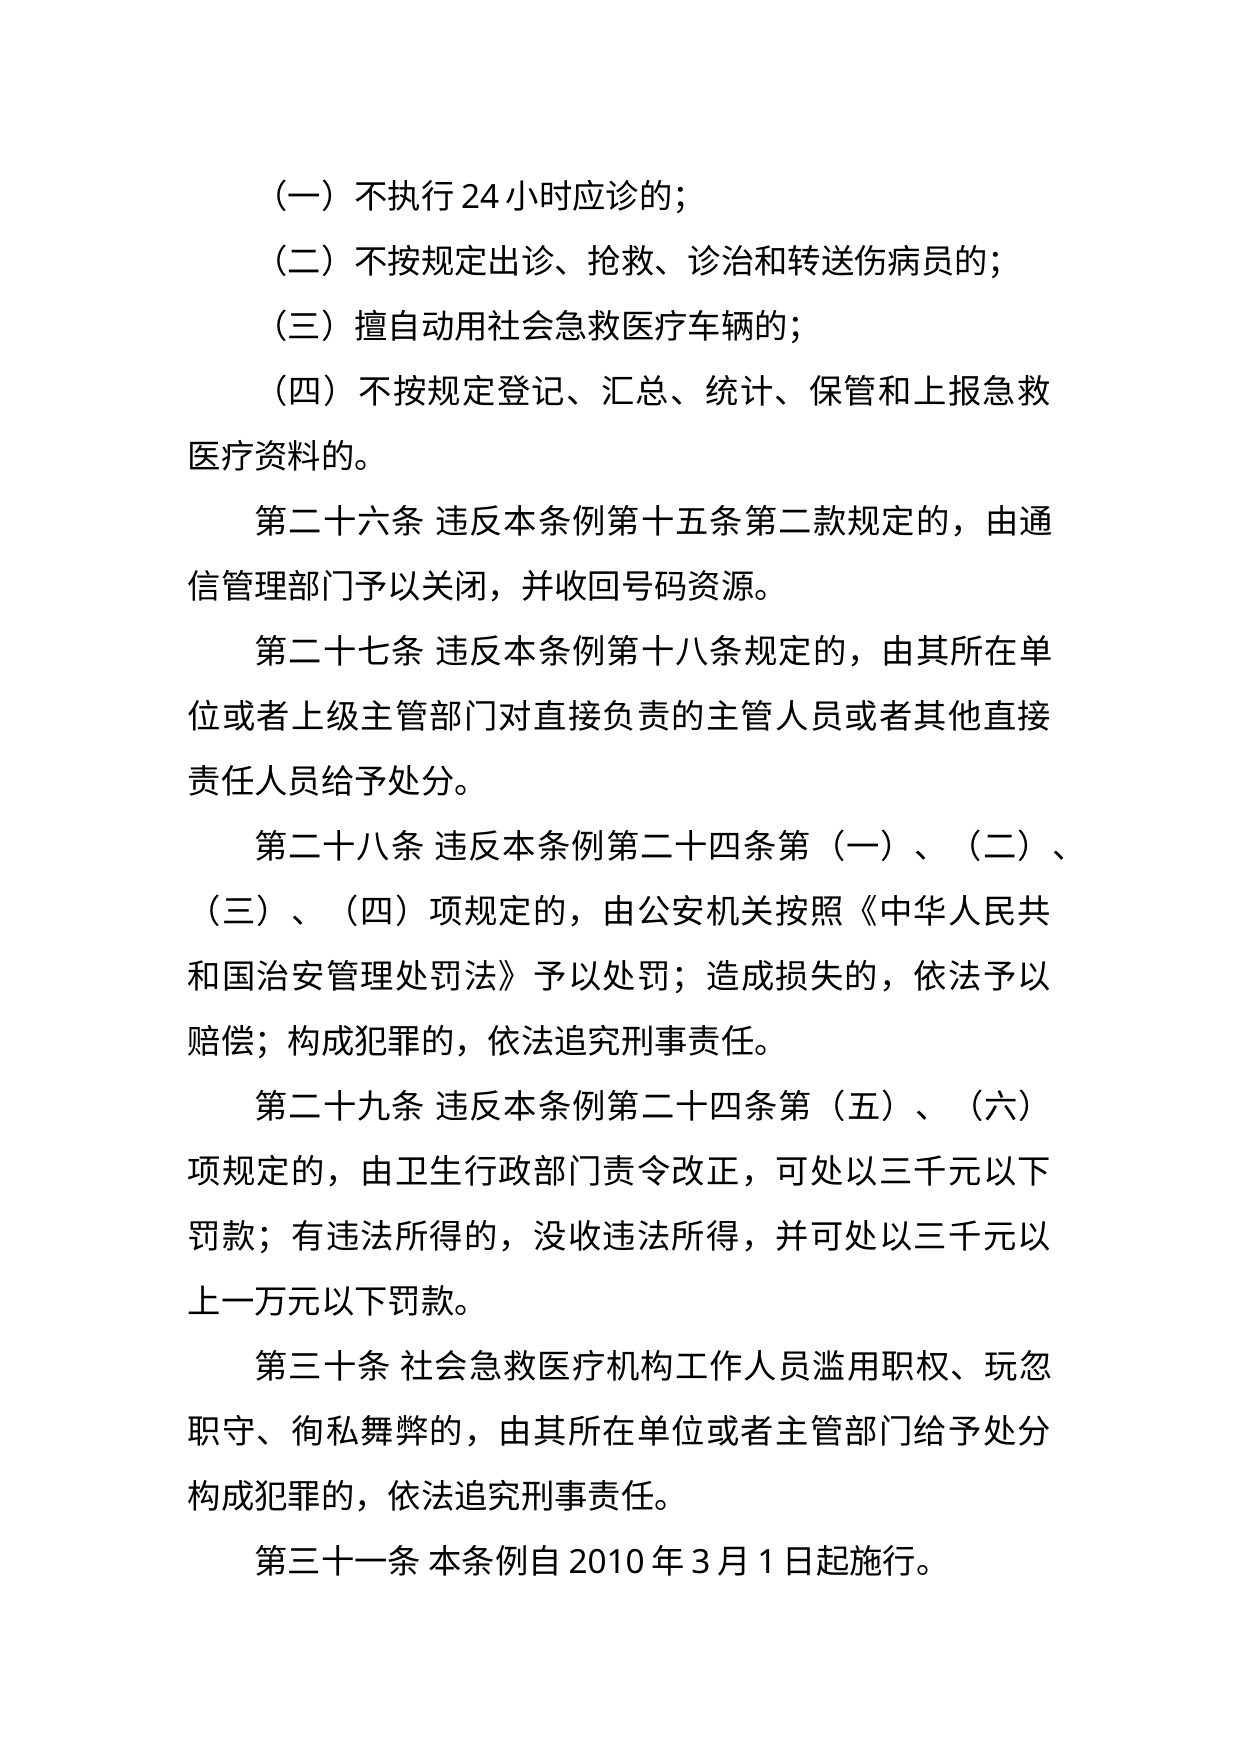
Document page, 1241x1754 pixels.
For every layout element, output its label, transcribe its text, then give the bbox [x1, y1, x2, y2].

text 第三十一条 本条例自2010年3月1日起施行。 [187, 1527, 1053, 1592]
text （四）不按规定登记、汇总、统计、保管和上报急救医疗资料的。 [187, 357, 1053, 487]
text 第二十八条 违反本条例第二十四条第（一）、（二）、（三）、（四）项规定的，由公安机关按照《中华人民共和国治安管理处罚法》予以处罚；造成损失的，依法予以赔偿；构成犯罪的，依法追究刑事责任。 [187, 812, 1053, 1072]
text 第二十七条 违反本条例第十八条规定的，由其所在单位或者上级主管部门对直接负责的主管人员或者其他直接责任人员给予处分。 [187, 617, 1053, 812]
text 第三十条 社会急救医疗机构工作人员滥用职权、玩忽职守、徇私舞弊的，由其所在单位或者主管部门给予处分；构成犯罪的，依法追究刑事责任。 [187, 1332, 1053, 1527]
text （二）不按规定出诊、抢救、诊治和转送伤病员的； [187, 227, 1053, 292]
text （一）不执行24小时应诊的； [187, 162, 1053, 227]
text 第二十九条 违反本条例第二十四条第（五）、（六）项规定的，由卫生行政部门责令改正，可处以三千元以下罚款；有违法所得的，没收违法所得，并可处以三千元以上一万元以下罚款。 [187, 1072, 1053, 1332]
text 第二十六条 违反本条例第十五条第二款规定的，由通信管理部门予以关闭，并收回号码资源。 [187, 487, 1053, 617]
text （三）擅自动用社会急救医疗车辆的； [187, 292, 1053, 357]
